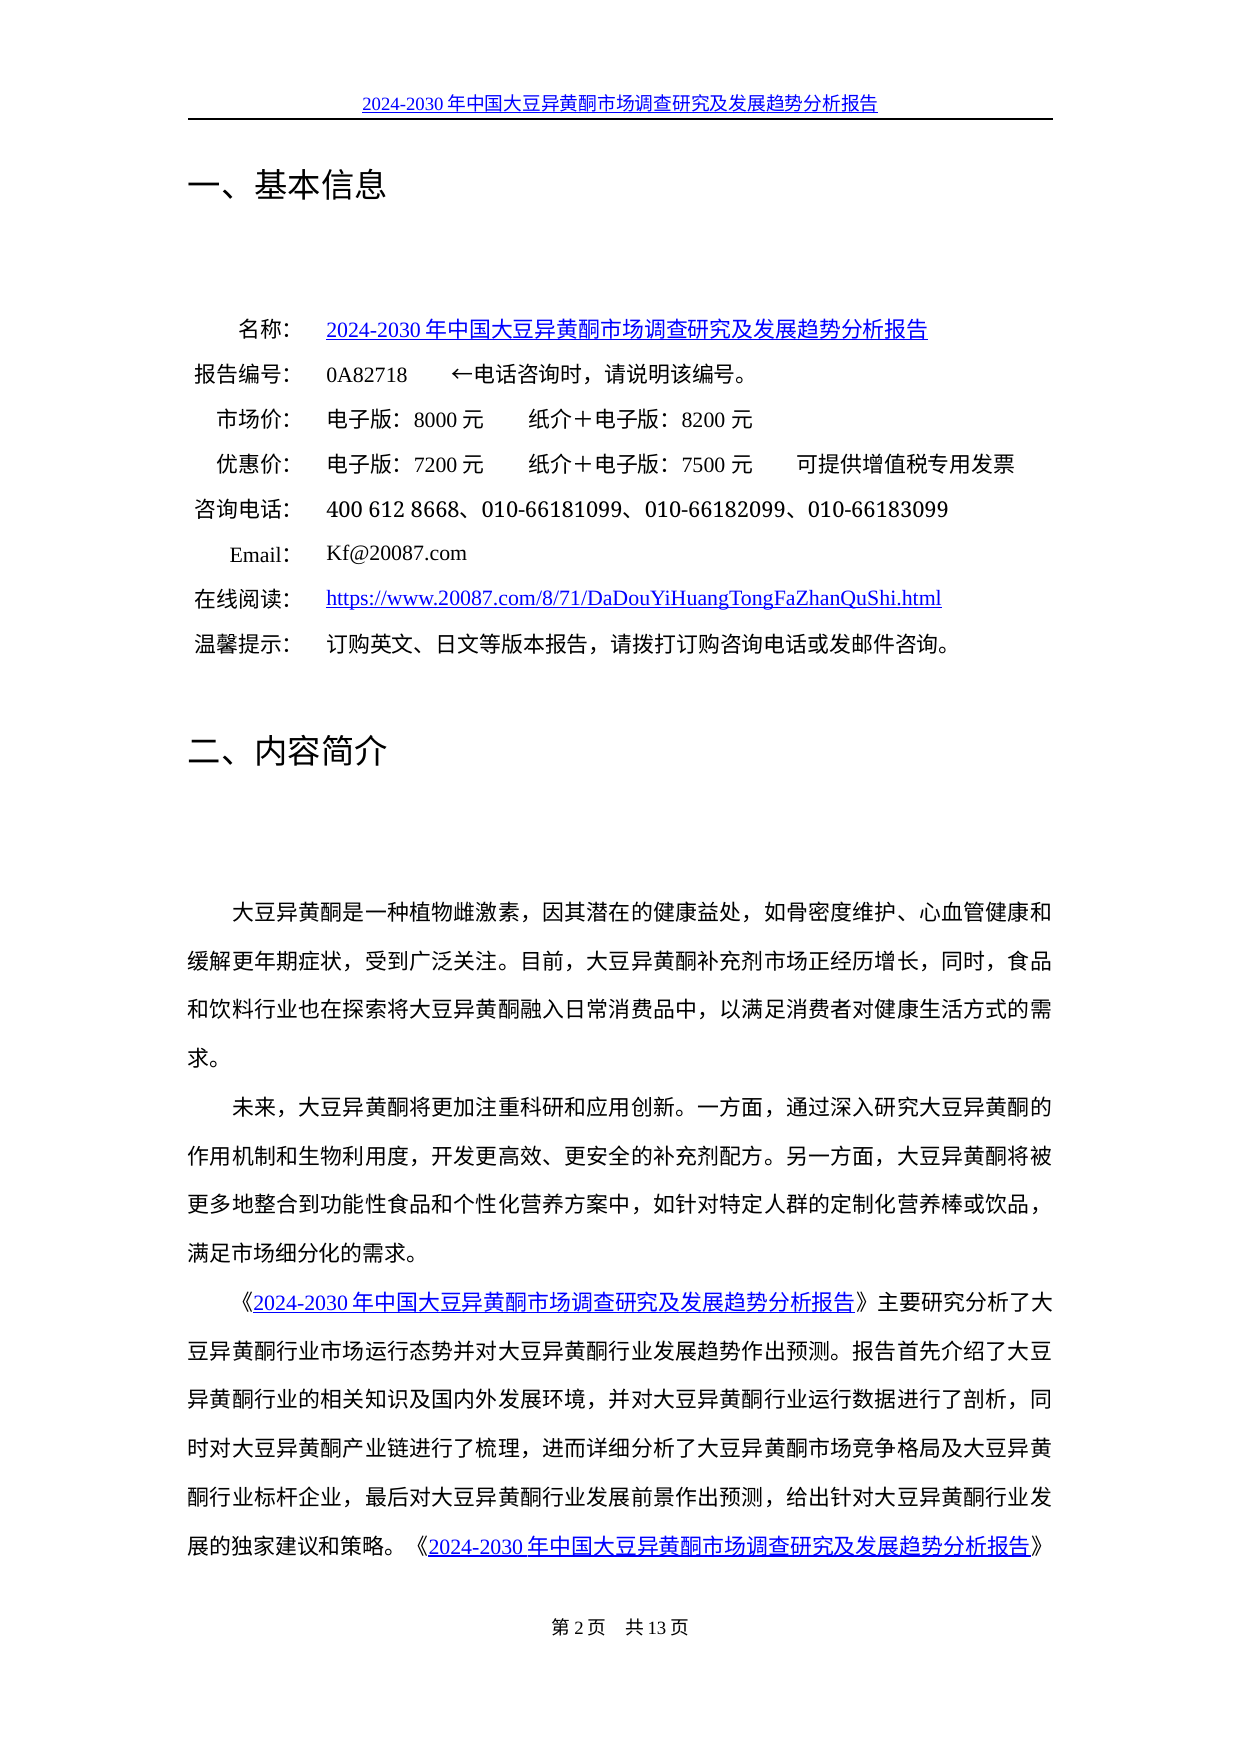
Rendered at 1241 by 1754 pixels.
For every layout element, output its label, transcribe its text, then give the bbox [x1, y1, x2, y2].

table_cell 优惠价： [167, 447, 315, 492]
table_cell 市场价： [167, 402, 315, 447]
table_header 2024-2030年中国大豆异黄酮市场调查研究及发展趋势分析报告 [315, 312, 1073, 357]
table_cell 温馨提示： [167, 627, 315, 672]
table_cell 报告编号： [167, 357, 315, 402]
table_cell [315, 582, 1073, 627]
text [187, 894, 1053, 1561]
title 一、基本信息 [187, 150, 1053, 215]
table_cell 0A82718 ←电话咨询时，请说明该编号。 [315, 357, 1073, 402]
table_cell 电子版：7200 元 纸介＋电子版：7500 元 可提供增值税专用发票 [315, 447, 1073, 492]
table_cell 咨询电话： [167, 492, 315, 537]
table_cell Email： [167, 537, 315, 582]
table_cell 400 612 8668、010-66181099、010-66182099、010-66183099 [315, 492, 1073, 537]
table_cell 电子版：8000 元 纸介＋电子版：8200 元 [315, 402, 1073, 447]
table_cell 订购英文、日文等版本报告，请拨打订购咨询电话或发邮件咨询。 [315, 627, 1073, 672]
table_cell Kf@20087.com [315, 537, 1073, 582]
title 二、内容简介 [187, 717, 1053, 782]
table_header 名称： [167, 312, 315, 357]
table_cell 在线阅读： [167, 582, 315, 627]
